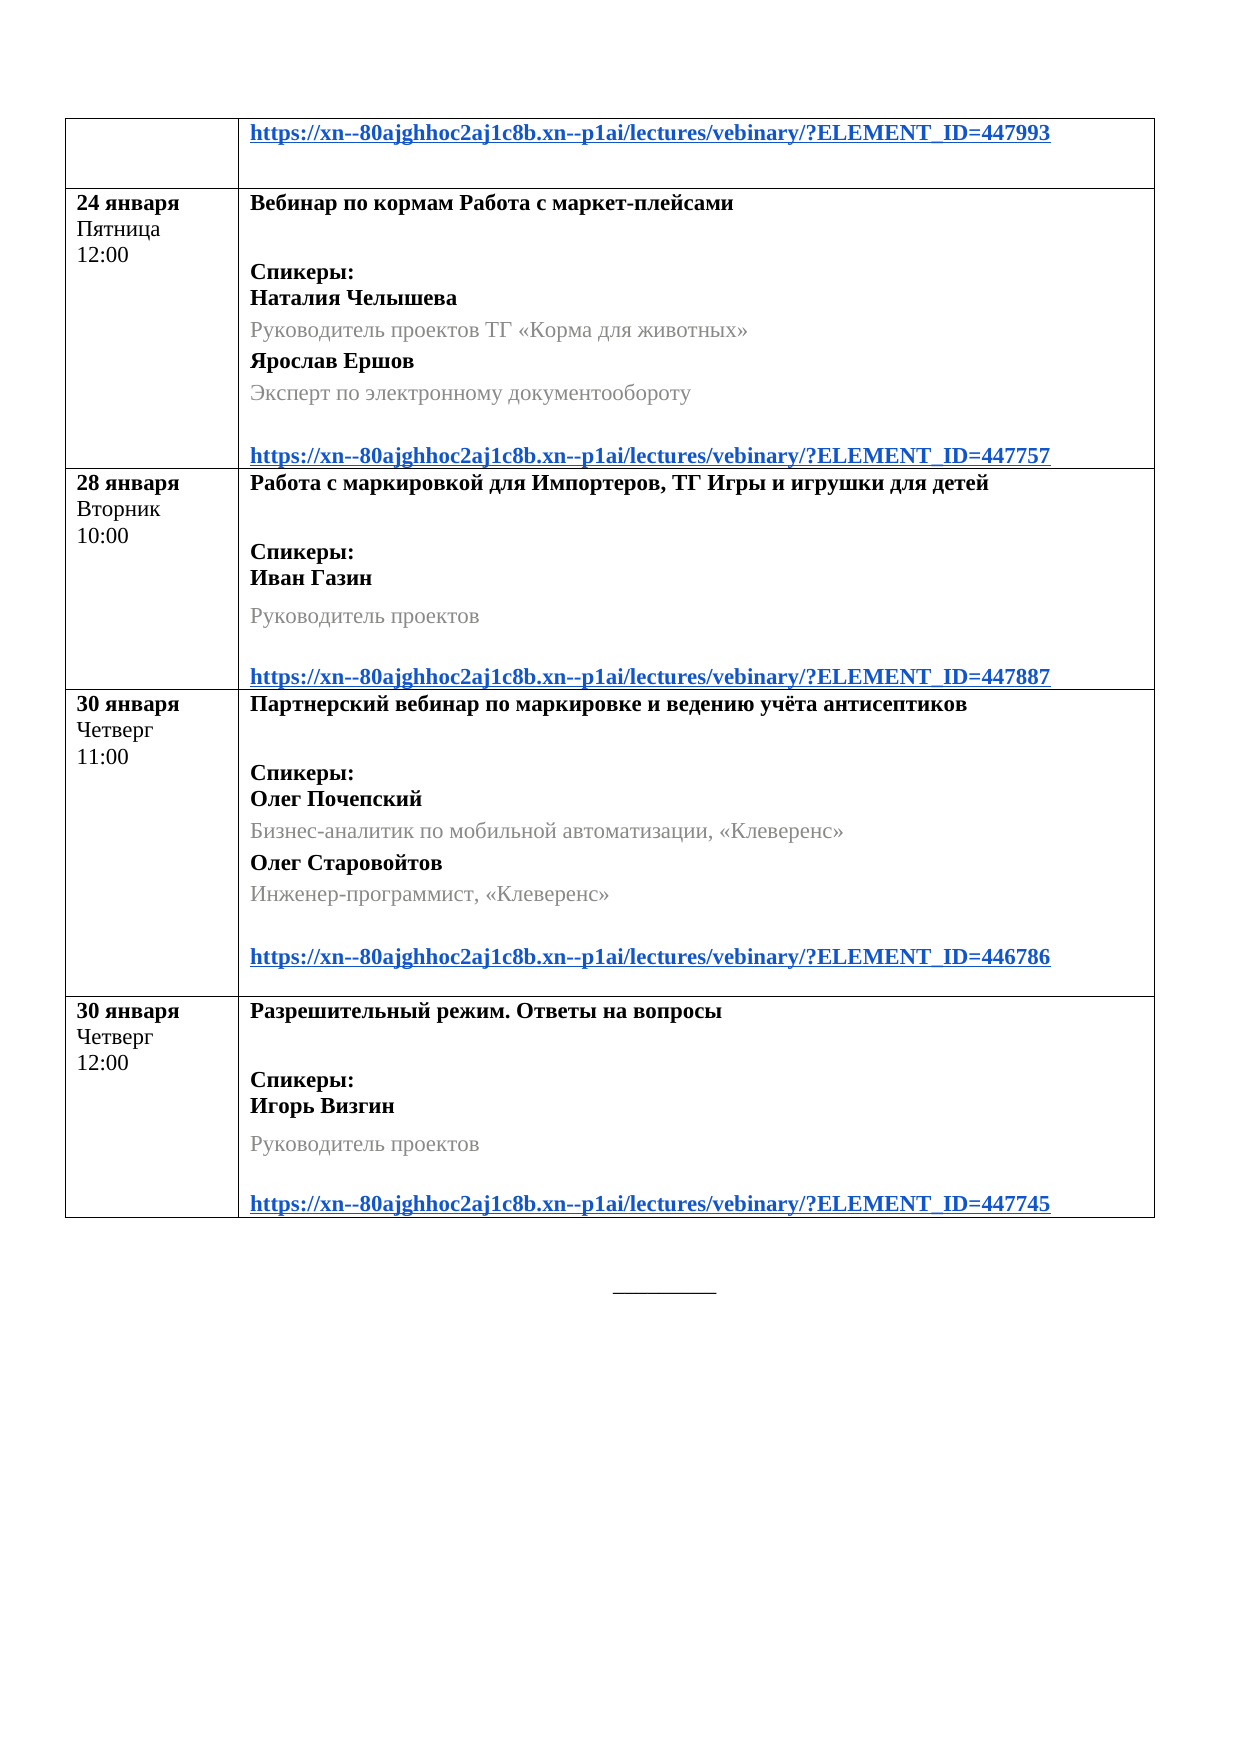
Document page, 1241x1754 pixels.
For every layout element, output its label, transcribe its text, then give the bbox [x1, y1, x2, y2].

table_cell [239, 119, 1154, 188]
table_cell Работа с маркировкой для Импортеров, ТГ Игры и игрушки для детей Спикеры: Иван Газин Руководитель проектов https://xn--80ajghhoc2aj1c8b.xn--p1ai/lectures/vebinary/?ELEMENT_ID=447887 [239, 469, 1154, 689]
table_cell 28 января Вторник 10:00 [66, 469, 238, 689]
text _________ [177, 1270, 1152, 1297]
table_cell 24 января Пятница 12:00 [66, 189, 238, 468]
table_cell 30 января Четверг 11:00 [66, 690, 238, 996]
table_cell 30 января Четверг 12:00 [66, 997, 238, 1217]
table_cell Вебинар по кормам Работа с маркет-плейсами Спикеры: Наталия Челышева Руководитель проектов ТГ «Корма для животных» Ярослав Ершов Эксперт по электронному документообороту https://xn--80ajghhoc2aj1c8b.xn--p1ai/lectures/vebinary/?ELEMENT_ID=447757 [239, 189, 1154, 468]
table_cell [66, 119, 238, 188]
table_cell Партнерский вебинар по маркировке и ведению учёта антисептиков Спикеры: Олег Почепский Бизнес-аналитик по мобильной автоматизации, «Клеверенс» Олег Старовойтов Инженер-программист, «Клеверенс» https://xn--80ajghhoc2aj1c8b.xn--p1ai/lectures/vebinary/?ELEMENT_ID=446786 [239, 690, 1154, 996]
table_cell Разрешительный режим. Ответы на вопросы Спикеры: Игорь Визгин Руководитель проектов https://xn--80ajghhoc2aj1c8b.xn--p1ai/lectures/vebinary/?ELEMENT_ID=447745 [239, 997, 1154, 1217]
